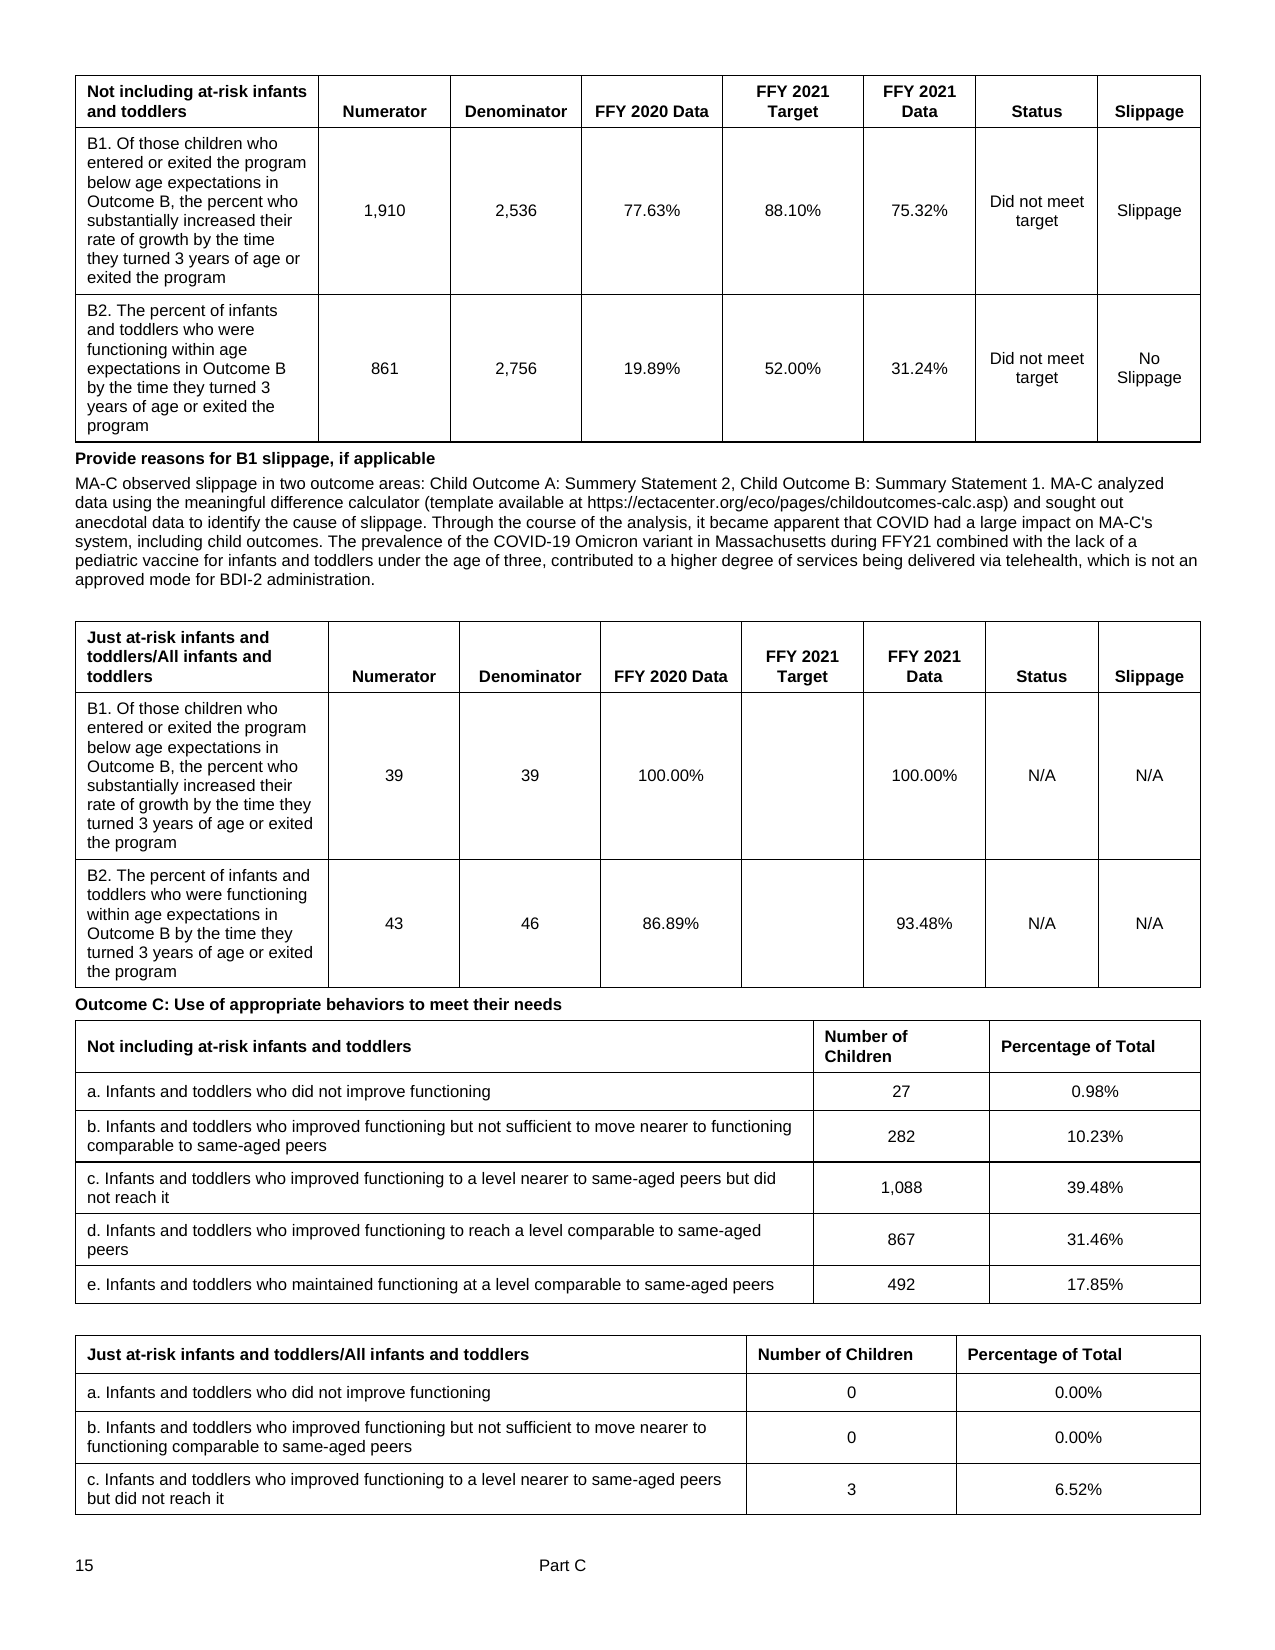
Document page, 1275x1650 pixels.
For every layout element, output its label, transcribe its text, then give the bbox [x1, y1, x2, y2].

table_cell 75.32% [864, 128, 975, 294]
table_header Not including at-risk infants and toddlers [76, 76, 318, 127]
table_cell Did not meet target [976, 128, 1097, 294]
table_header Percentage of Total [990, 1021, 1200, 1072]
table_cell N/A [1099, 860, 1200, 987]
table_cell e. Infants and toddlers who maintained functioning at a level comparable to same-aged peers [76, 1266, 813, 1303]
table_cell d. Infants and toddlers who improved functioning to reach a level comparable to same-aged peers [76, 1214, 813, 1265]
table_cell 88.10% [723, 128, 863, 294]
table_cell 46 [460, 860, 600, 987]
table_header Slippage [1099, 622, 1200, 692]
table_cell B2. The percent of infants and toddlers who were functioning within age expectations in Outcome B by the time they turned 3 years of age or exited the program [76, 295, 318, 441]
table_header Percentage of Total [957, 1336, 1200, 1373]
table_header Status [976, 76, 1097, 127]
table_cell 19.89% [582, 295, 722, 441]
table_cell B2. The percent of infants and toddlers who were functioning within age expectations in Outcome B by the time they turned 3 years of age or exited the program [76, 860, 328, 987]
table_cell b. Infants and toddlers who improved functioning but not sufficient to move nearer to functioning comparable to same-aged peers [76, 1111, 813, 1161]
table_header FFY 2021 Data [864, 76, 975, 127]
table_cell 861 [319, 295, 450, 441]
table_header Not including at-risk infants and toddlers [76, 1021, 813, 1072]
text MA-C observed slippage in two outcome areas: Child Outcome A: Summery Statement 2, Child Outcome B: Summary Statement 1. MA-C analyzed data using the meaningful difference calculator (template available at https://ectacenter.org/eco/pages/childoutcomes-calc.asp) and sought out anecdotal data to identify the cause of slippage. Through the course of the analysis, it became apparent that COVID had a large impact on MA-C's system, including child outcomes. The prevalence of the COVID-19 Omicron variant in Massachusetts during FFY21 combined with the lack of a pediatric vaccine for infants and toddlers under the age of three, contributed to a higher degree of services being delivered via telehealth, which is not an approved mode for BDI-2 administration. [75, 474, 1200, 589]
table_cell c. Infants and toddlers who improved functioning to a level nearer to same-aged peers but did not reach it [76, 1163, 813, 1213]
table_cell 31.46% [990, 1214, 1200, 1265]
text Outcome C: Use of appropriate behaviors to meet their needs [75, 994, 1200, 1014]
table_cell B1. Of those children who entered or exited the program below age expectations in Outcome B, the percent who substantially increased their rate of growth by the time they turned 3 years of age or exited the program [76, 693, 328, 859]
table_cell 2,536 [451, 128, 581, 294]
table_header Just at-risk infants and toddlers/All infants and toddlers [76, 1336, 746, 1373]
table_cell 31.24% [864, 295, 975, 441]
table_cell a. Infants and toddlers who did not improve functioning [76, 1374, 746, 1411]
table_header FFY 2020 Data [582, 76, 722, 127]
table_cell 10.23% [990, 1111, 1200, 1161]
table_header Number of Children [814, 1021, 989, 1072]
table_header FFY 2021 Target [742, 622, 863, 692]
table_cell 6.52% [957, 1464, 1200, 1514]
table_cell 0.00% [957, 1412, 1200, 1462]
text Provide reasons for B1 slippage, if applicable [75, 449, 1200, 468]
table_cell 27 [814, 1073, 989, 1109]
table_cell 0.98% [990, 1073, 1200, 1109]
table_cell [742, 693, 863, 859]
table_header Slippage [1098, 76, 1200, 127]
table_header FFY 2020 Data [601, 622, 741, 692]
table_cell N/A [986, 860, 1098, 987]
table_cell c. Infants and toddlers who improved functioning to a level nearer to same-aged peers but did not reach it [76, 1464, 746, 1514]
table_cell 17.85% [990, 1266, 1200, 1303]
table_header Just at-risk infants and toddlers/All infants and toddlers [76, 622, 328, 692]
table_cell 3 [747, 1464, 956, 1514]
table_cell 52.00% [723, 295, 863, 441]
table_cell 0.00% [957, 1374, 1200, 1411]
table_cell B1. Of those children who entered or exited the program below age expectations in Outcome B, the percent who substantially increased their rate of growth by the time they turned 3 years of age or exited the program [76, 128, 318, 294]
table_cell 0 [747, 1374, 956, 1411]
table_cell N/A [986, 693, 1098, 859]
table_cell [742, 860, 863, 987]
table_cell 1,088 [814, 1163, 989, 1213]
table_cell 39 [329, 693, 459, 859]
table_cell 43 [329, 860, 459, 987]
table_cell 86.89% [601, 860, 741, 987]
table_cell 39.48% [990, 1163, 1200, 1213]
table_header Denominator [451, 76, 581, 127]
table_cell N/A [1099, 693, 1200, 859]
table_cell 77.63% [582, 128, 722, 294]
table_header Number of Children [747, 1336, 956, 1373]
table_cell 1,910 [319, 128, 450, 294]
table_cell 0 [747, 1412, 956, 1462]
table_header Numerator [329, 622, 459, 692]
table_cell 39 [460, 693, 600, 859]
table_header Denominator [460, 622, 600, 692]
table_header FFY 2021 Data [864, 622, 985, 692]
table_cell 282 [814, 1111, 989, 1161]
table_cell 867 [814, 1214, 989, 1265]
table_header FFY 2021 Target [723, 76, 863, 127]
table_cell 93.48% [864, 860, 985, 987]
table_cell 2,756 [451, 295, 581, 441]
table_cell 100.00% [864, 693, 985, 859]
table_cell Did not meet target [976, 295, 1097, 441]
table_cell a. Infants and toddlers who did not improve functioning [76, 1073, 813, 1109]
table_cell 100.00% [601, 693, 741, 859]
table_header Numerator [319, 76, 450, 127]
table_header Status [986, 622, 1098, 692]
table_cell 492 [814, 1266, 989, 1303]
table_cell Slippage [1098, 128, 1200, 294]
table_cell No Slippage [1098, 295, 1200, 441]
table_cell b. Infants and toddlers who improved functioning but not sufficient to move nearer to functioning comparable to same-aged peers [76, 1412, 746, 1462]
